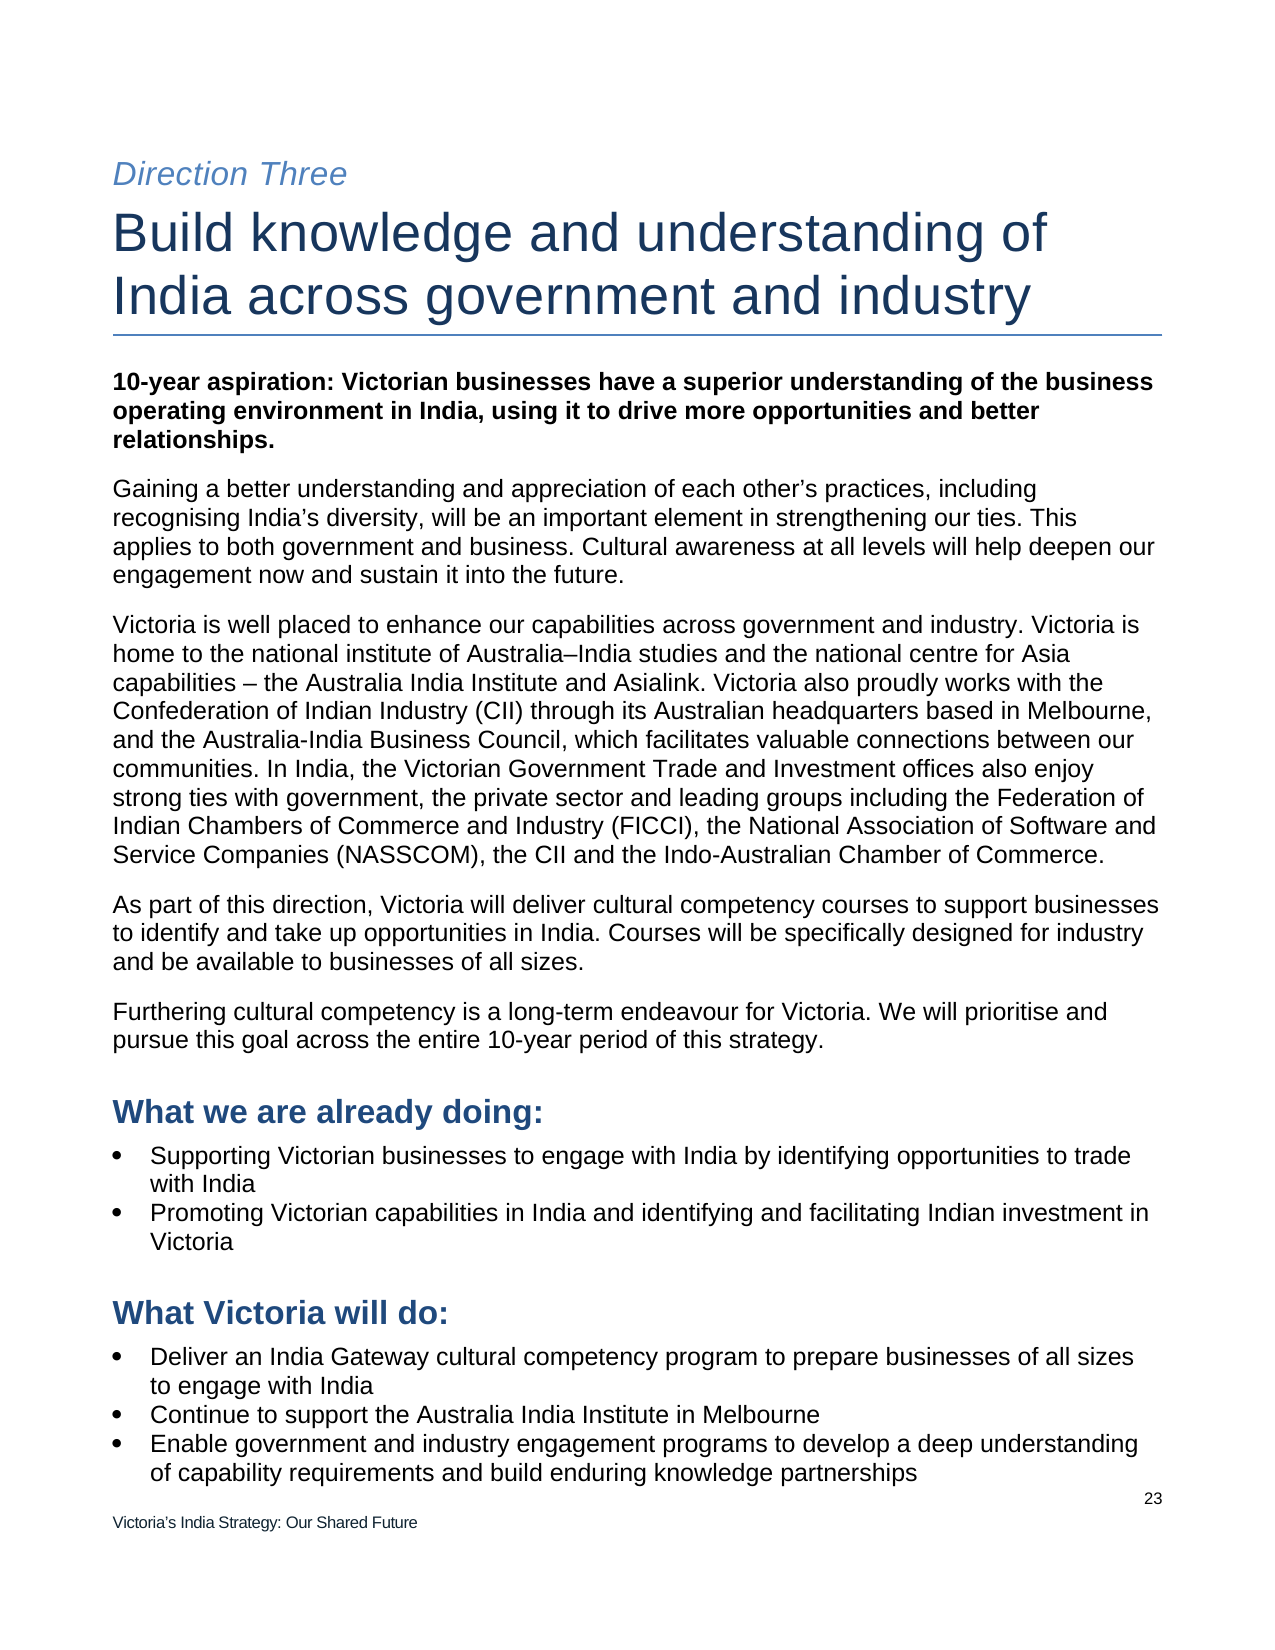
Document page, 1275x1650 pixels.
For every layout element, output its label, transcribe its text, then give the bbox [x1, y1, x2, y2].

list Promoting Victorian capabilities in India and identifying and facilitating Indian investment in Victoria [112, 1198, 1162, 1256]
list Enable government and industry engagement programs to develop a deep understanding of capability requirements and build enduring knowledge partnerships [112, 1429, 1162, 1486]
subtitle Direction Three [112, 154, 1162, 193]
text Victoria is well placed to enhance our capabilities across government and industry. Victoria is home to the national institute of Australia–India studies and the national centre for Asia capabilities – the Australia India Institute and Asialink. Victoria also proudly works with the Confederation of Indian Industry (CII) through its Australian headquarters based in Melbourne, and the Australia-India Business Council, which facilitates valuable connections between our communities. In India, the Victorian Government Trade and Investment offices also enjoy strong ties with government, the private sector and leading groups including the Federation of Indian Chambers of Commerce and Industry (FICCI), the National Association of Software and Service Companies (NASSCOM), the CII and the Indo-Australian Chamber of Commerce. [112, 610, 1162, 869]
title Build knowledge and understanding of India across government and industry [112, 201, 1162, 336]
text Furthering cultural competency is a long-term endeavour for Victoria. We will prioritise and pursue this goal across the entire 10-year period of this strategy. [112, 997, 1162, 1054]
text 10-year aspiration: Victorian businesses have a superior understanding of the business operating environment in India, using it to drive more opportunities and better relationships. [112, 367, 1162, 453]
subtitle What Victoria will do: [112, 1293, 1162, 1332]
list Deliver an India Gateway cultural competency program to prepare businesses of all sizes to engage with India [112, 1342, 1162, 1400]
text Gaining a better understanding and appreciation of each other’s practices, including recognising India’s diversity, will be an important element in strengthening our ties. This applies to both government and business. Cultural awareness at all levels will help deepen our engagement now and sustain it into the future. [112, 474, 1162, 589]
list Continue to support the Australia India Institute in Melbourne [112, 1400, 1162, 1429]
subtitle What we are already doing: [112, 1092, 1162, 1130]
text As part of this direction, Victoria will deliver cultural competency courses to support businesses to identify and take up opportunities in India. Courses will be specifically designed for industry and be available to businesses of all sizes. [112, 890, 1162, 976]
list Supporting Victorian businesses to engage with India by identifying opportunities to trade with India [112, 1141, 1162, 1198]
